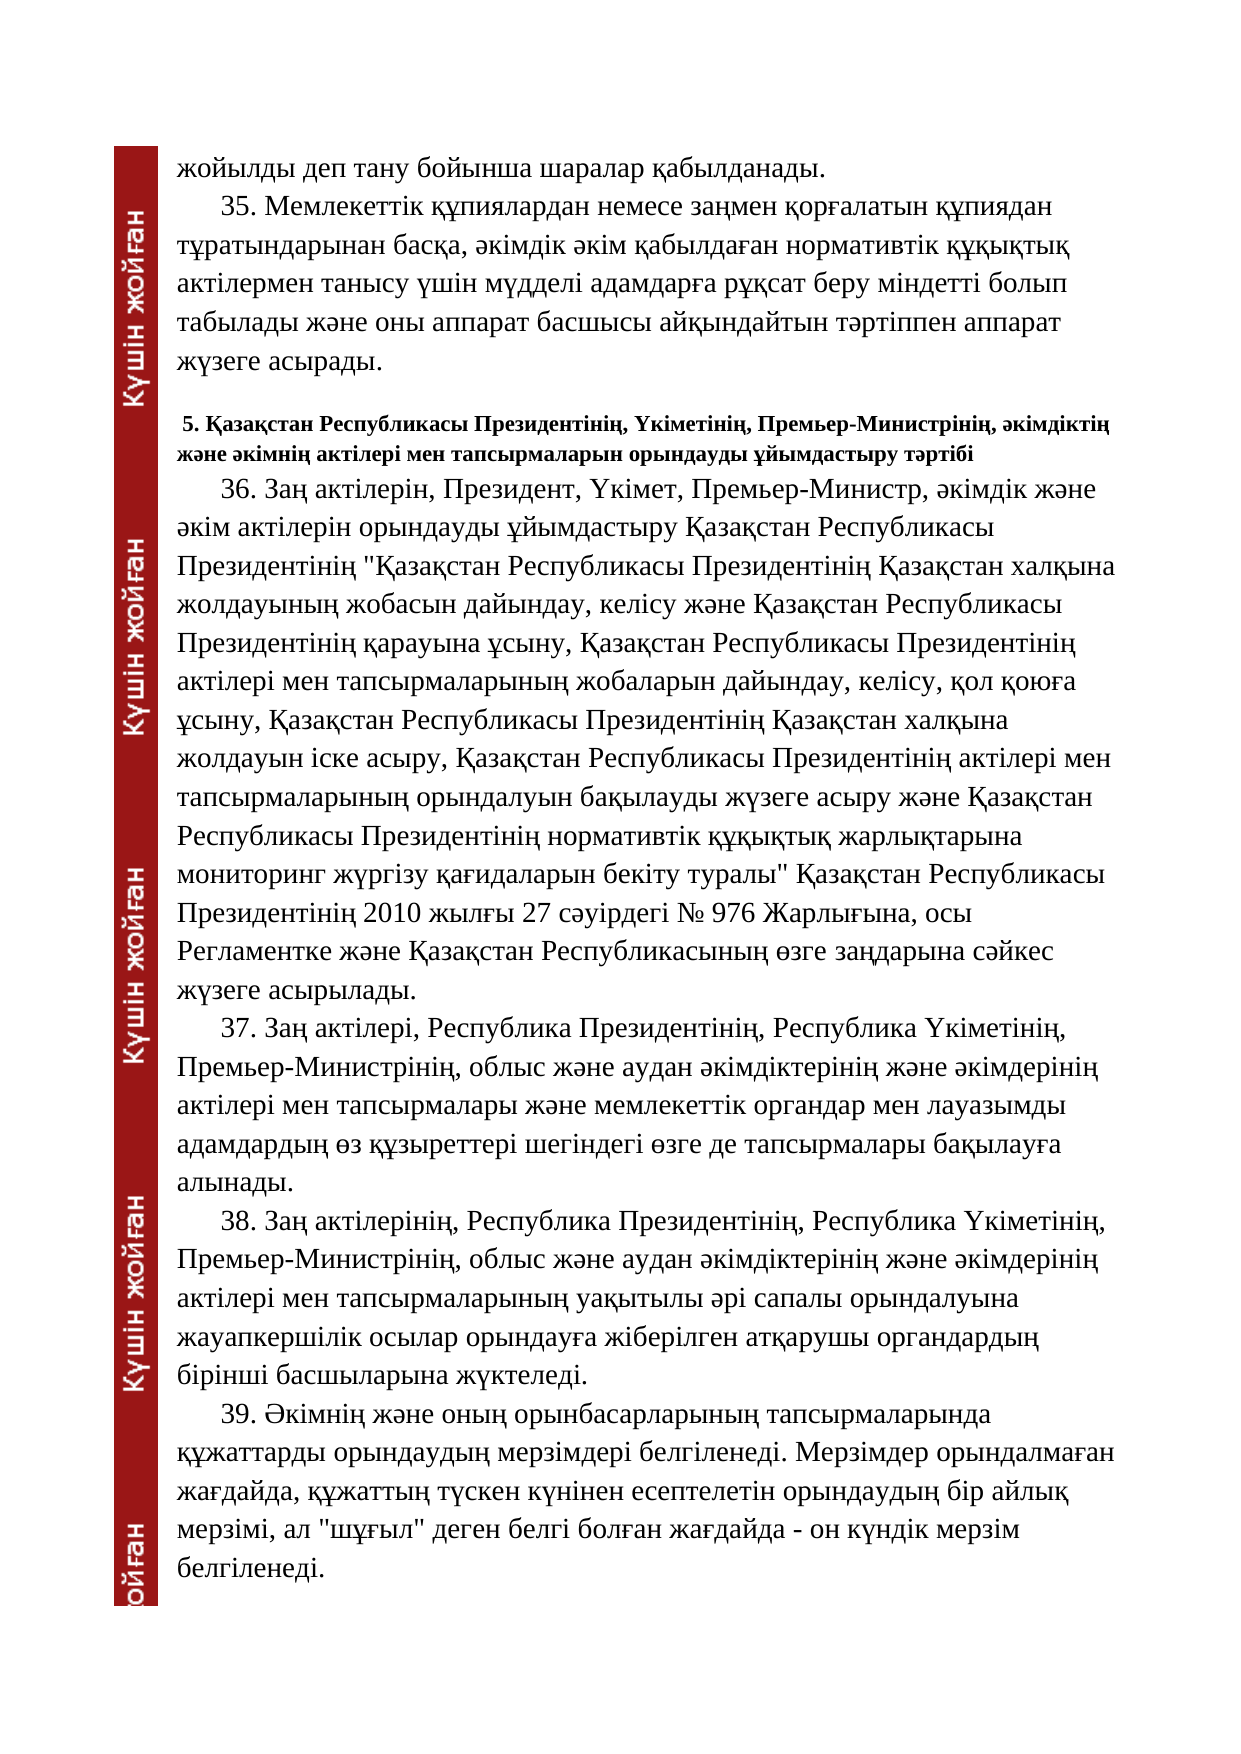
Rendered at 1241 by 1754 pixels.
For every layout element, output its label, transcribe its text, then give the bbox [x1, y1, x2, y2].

picture [114, 1583, 158, 1606]
text 5. Қазақстан Республикасы Президентiнiң, Үкiметiнiң, Премьер-Министрiнiң, әкiмдіктің және әкiмнiң актілерi мен тапсырмаларын орындауды ұйымдастыру тәртiбi [112, 410, 1128, 467]
picture [114, 146, 158, 150]
picture [114, 467, 158, 471]
picture [114, 406, 158, 410]
